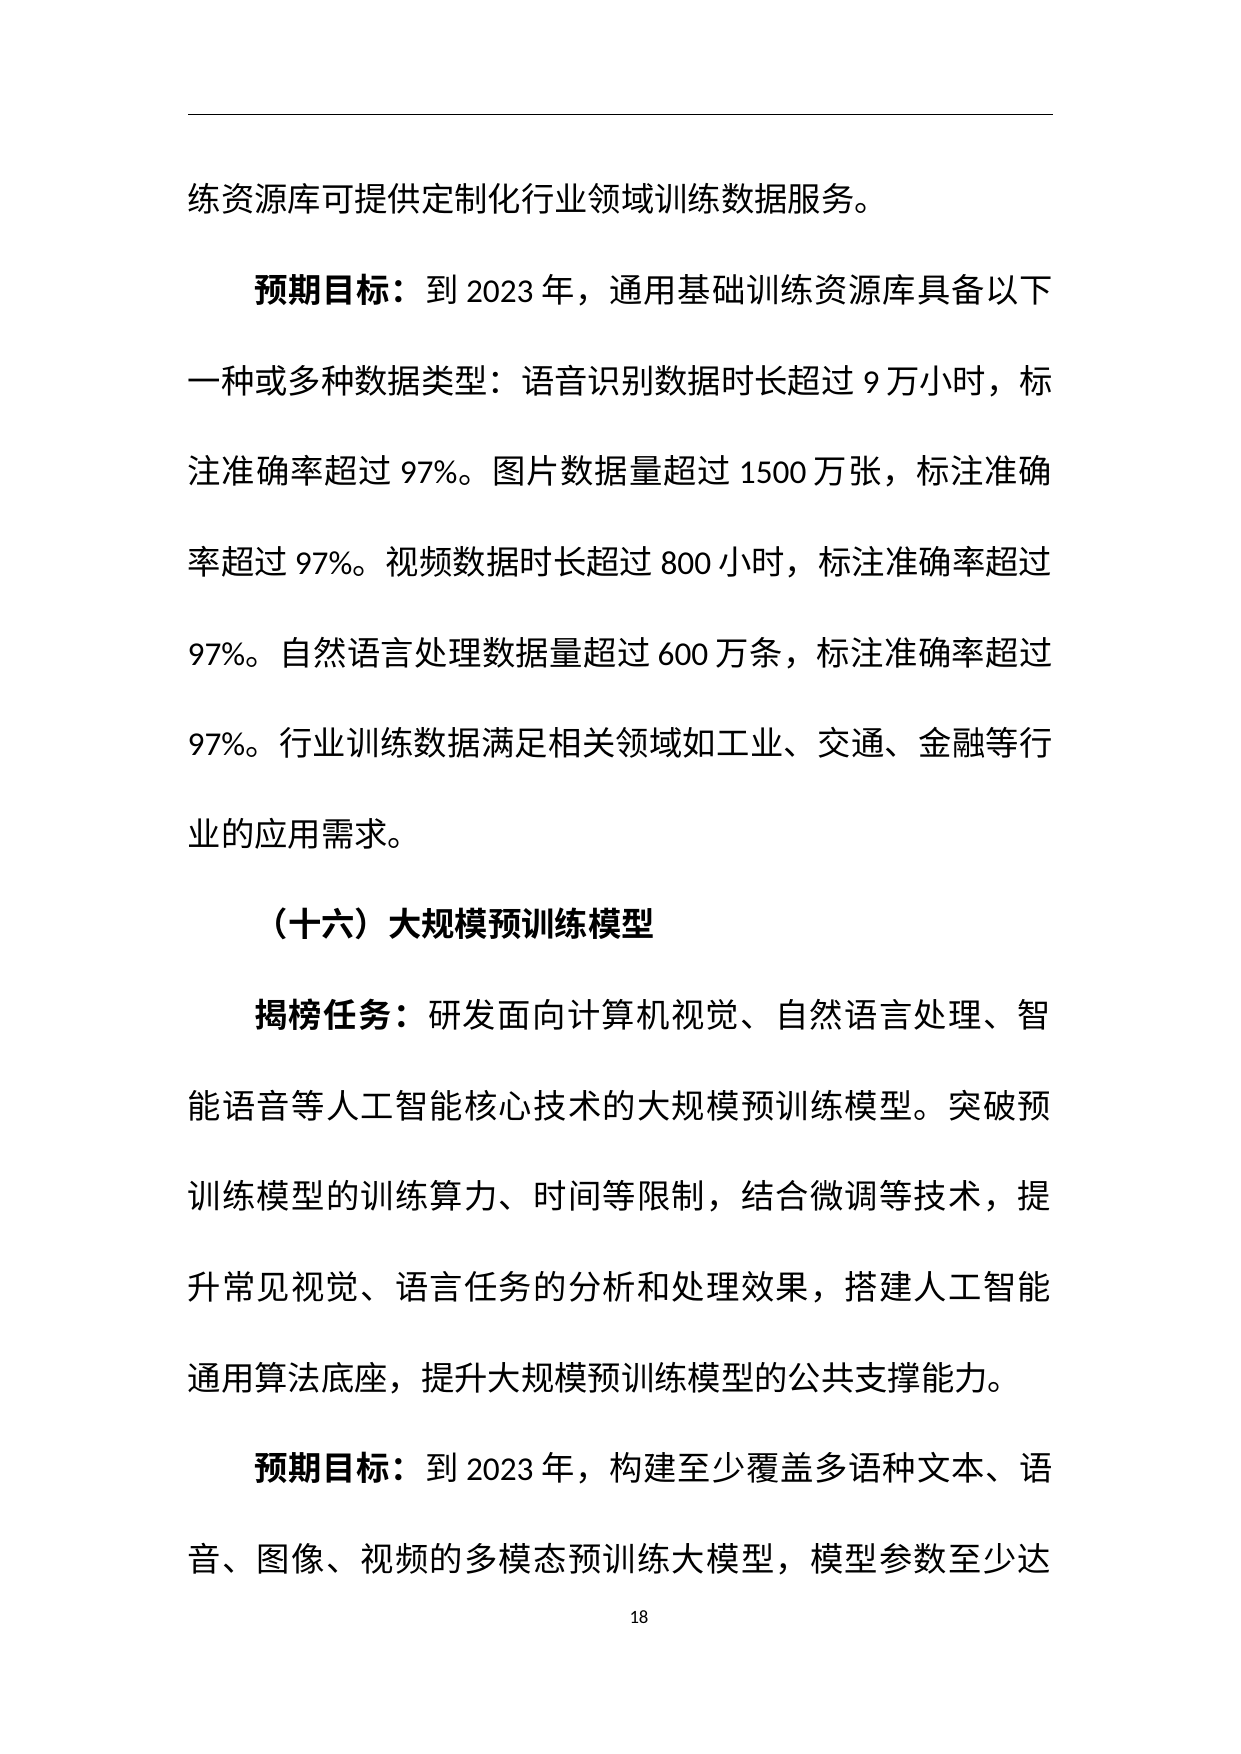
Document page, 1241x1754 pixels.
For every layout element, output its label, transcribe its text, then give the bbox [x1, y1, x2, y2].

text 揭榜任务：研发面向计算机视觉、自然语言处理、智能语音等人工智能核心技术的大规模预训练模型。突破预训练模型的训练算力、时间等限制，结合微调等技术，提升常见视觉、语言任务的分析和处理效果，搭建人工智能通用算法底座，提升大规模预训练模型的公共支撑能力。 [187, 968, 1053, 1421]
text 预期目标：到2023年，通用基础训练资源库具备以下一种或多种数据类型：语音识别数据时长超过9万小时，标注准确率超过97%。图片数据量超过1500万张，标注准确率超过97%。视频数据时长超过800小时，标注准确率超过97%。自然语言处理数据量超过600万条，标注准确率超过97%。行业训练数据满足相关领域如工业、交通、金融等行业的应用需求。 [187, 243, 1053, 877]
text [187, 152, 1053, 243]
text （十六）大规模预训练模型 [187, 877, 1053, 968]
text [187, 1421, 1053, 1602]
